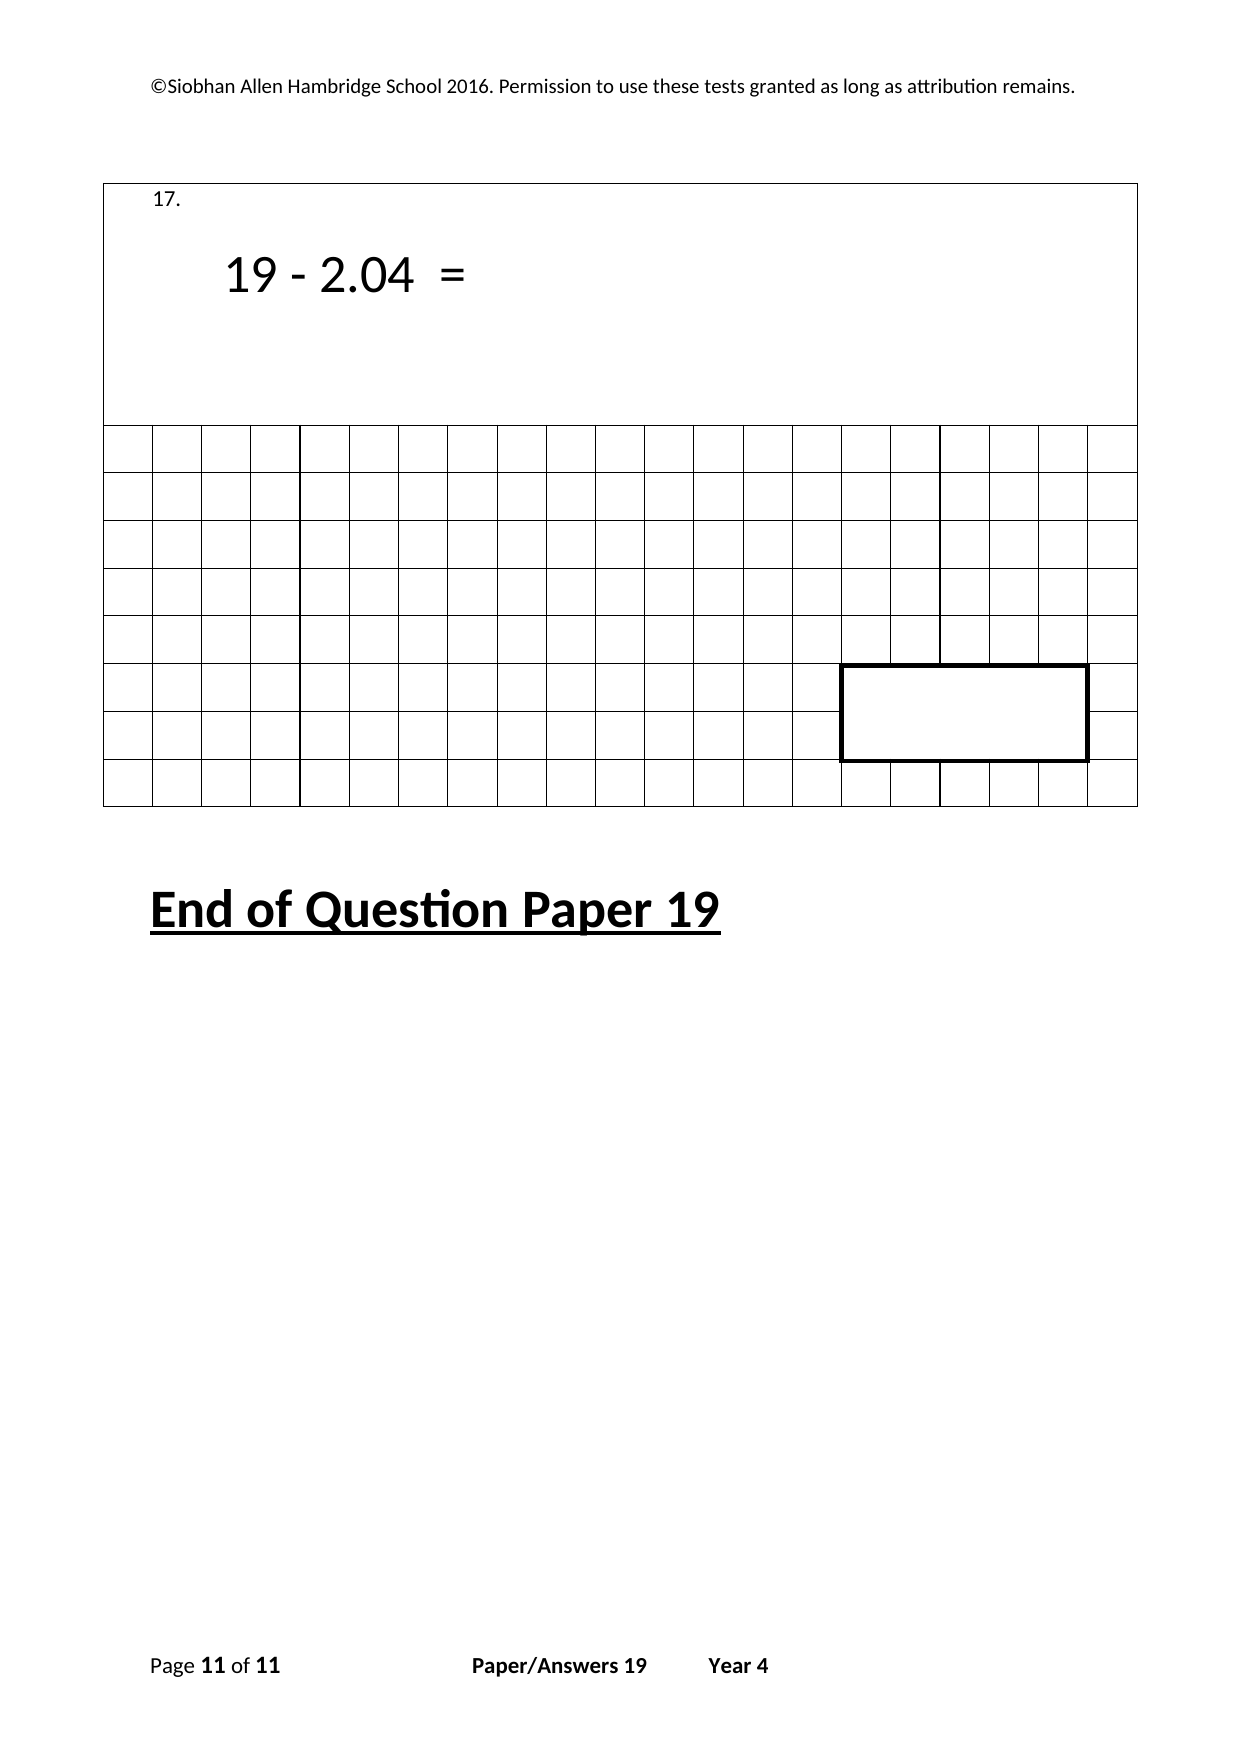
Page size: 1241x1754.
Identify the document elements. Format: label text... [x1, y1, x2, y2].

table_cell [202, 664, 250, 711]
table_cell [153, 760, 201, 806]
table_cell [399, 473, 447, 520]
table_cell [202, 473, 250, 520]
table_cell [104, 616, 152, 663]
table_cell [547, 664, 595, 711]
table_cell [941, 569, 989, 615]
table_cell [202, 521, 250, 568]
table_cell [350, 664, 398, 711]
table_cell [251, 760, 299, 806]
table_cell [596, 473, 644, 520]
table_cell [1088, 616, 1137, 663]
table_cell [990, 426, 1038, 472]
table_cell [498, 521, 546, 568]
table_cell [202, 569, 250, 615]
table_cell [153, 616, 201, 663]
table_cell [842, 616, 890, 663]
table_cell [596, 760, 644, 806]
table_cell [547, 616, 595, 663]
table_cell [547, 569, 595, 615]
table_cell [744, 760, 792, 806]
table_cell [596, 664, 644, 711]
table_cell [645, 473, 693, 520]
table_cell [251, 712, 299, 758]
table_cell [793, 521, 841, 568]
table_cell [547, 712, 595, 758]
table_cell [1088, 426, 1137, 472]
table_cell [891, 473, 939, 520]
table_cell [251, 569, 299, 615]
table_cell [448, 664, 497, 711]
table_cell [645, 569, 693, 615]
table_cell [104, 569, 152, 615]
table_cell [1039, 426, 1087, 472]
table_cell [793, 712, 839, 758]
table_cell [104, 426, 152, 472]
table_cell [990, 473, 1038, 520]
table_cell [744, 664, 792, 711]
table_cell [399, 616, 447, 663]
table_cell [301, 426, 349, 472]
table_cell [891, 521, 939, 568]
text End of Question Paper 19 [150, 875, 1090, 941]
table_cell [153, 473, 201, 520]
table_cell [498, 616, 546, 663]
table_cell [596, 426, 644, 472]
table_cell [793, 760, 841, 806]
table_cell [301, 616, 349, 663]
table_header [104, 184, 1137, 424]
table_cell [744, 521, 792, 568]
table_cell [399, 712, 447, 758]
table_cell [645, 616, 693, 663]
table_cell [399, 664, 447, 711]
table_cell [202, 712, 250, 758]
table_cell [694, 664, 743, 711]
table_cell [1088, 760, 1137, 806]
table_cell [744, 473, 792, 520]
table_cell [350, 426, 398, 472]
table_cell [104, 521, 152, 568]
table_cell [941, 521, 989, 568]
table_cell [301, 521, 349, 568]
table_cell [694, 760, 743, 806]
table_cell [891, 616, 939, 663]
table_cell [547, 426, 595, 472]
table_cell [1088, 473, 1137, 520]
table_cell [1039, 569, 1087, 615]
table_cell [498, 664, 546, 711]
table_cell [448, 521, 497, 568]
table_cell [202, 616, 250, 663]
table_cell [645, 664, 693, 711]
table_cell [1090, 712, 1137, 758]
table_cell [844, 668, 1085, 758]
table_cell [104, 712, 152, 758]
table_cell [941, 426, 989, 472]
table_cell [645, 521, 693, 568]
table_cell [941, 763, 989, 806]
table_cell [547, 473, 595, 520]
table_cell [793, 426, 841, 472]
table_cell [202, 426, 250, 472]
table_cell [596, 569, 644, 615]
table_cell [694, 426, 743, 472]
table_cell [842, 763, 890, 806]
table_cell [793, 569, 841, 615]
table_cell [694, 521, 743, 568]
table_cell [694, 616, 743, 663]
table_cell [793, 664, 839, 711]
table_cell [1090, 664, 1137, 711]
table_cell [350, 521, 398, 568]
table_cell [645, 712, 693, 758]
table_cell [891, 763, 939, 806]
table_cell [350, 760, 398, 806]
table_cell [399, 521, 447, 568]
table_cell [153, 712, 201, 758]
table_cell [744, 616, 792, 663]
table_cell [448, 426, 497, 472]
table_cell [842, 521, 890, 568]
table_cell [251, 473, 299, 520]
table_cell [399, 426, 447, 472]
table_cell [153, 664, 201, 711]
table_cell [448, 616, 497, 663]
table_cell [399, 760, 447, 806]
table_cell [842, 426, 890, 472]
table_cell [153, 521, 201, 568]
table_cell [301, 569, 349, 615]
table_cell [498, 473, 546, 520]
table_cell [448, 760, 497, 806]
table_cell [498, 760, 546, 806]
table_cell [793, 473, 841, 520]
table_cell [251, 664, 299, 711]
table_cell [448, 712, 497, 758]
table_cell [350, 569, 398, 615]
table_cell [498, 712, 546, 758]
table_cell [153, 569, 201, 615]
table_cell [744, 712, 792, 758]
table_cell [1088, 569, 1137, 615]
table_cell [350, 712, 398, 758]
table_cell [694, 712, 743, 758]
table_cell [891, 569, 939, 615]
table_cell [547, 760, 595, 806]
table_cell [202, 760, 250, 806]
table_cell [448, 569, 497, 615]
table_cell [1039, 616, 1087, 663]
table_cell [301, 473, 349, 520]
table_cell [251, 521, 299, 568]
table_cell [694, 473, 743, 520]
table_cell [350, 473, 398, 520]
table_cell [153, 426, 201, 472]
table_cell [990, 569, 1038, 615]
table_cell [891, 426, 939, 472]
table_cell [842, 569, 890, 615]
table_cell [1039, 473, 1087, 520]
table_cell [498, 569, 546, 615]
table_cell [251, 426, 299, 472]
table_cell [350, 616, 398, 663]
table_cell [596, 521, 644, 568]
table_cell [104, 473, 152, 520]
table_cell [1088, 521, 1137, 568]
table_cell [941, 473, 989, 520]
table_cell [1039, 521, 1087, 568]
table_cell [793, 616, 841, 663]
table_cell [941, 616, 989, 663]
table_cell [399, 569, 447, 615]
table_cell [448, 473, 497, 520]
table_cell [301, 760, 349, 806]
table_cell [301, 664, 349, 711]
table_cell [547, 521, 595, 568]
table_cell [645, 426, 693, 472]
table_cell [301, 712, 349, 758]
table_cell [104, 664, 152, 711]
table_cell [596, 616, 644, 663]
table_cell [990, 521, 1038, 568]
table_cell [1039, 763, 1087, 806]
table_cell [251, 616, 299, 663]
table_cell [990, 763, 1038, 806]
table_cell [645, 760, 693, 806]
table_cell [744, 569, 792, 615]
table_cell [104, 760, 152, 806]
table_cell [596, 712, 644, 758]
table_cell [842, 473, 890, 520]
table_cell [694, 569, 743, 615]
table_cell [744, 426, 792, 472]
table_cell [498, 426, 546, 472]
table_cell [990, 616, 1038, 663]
